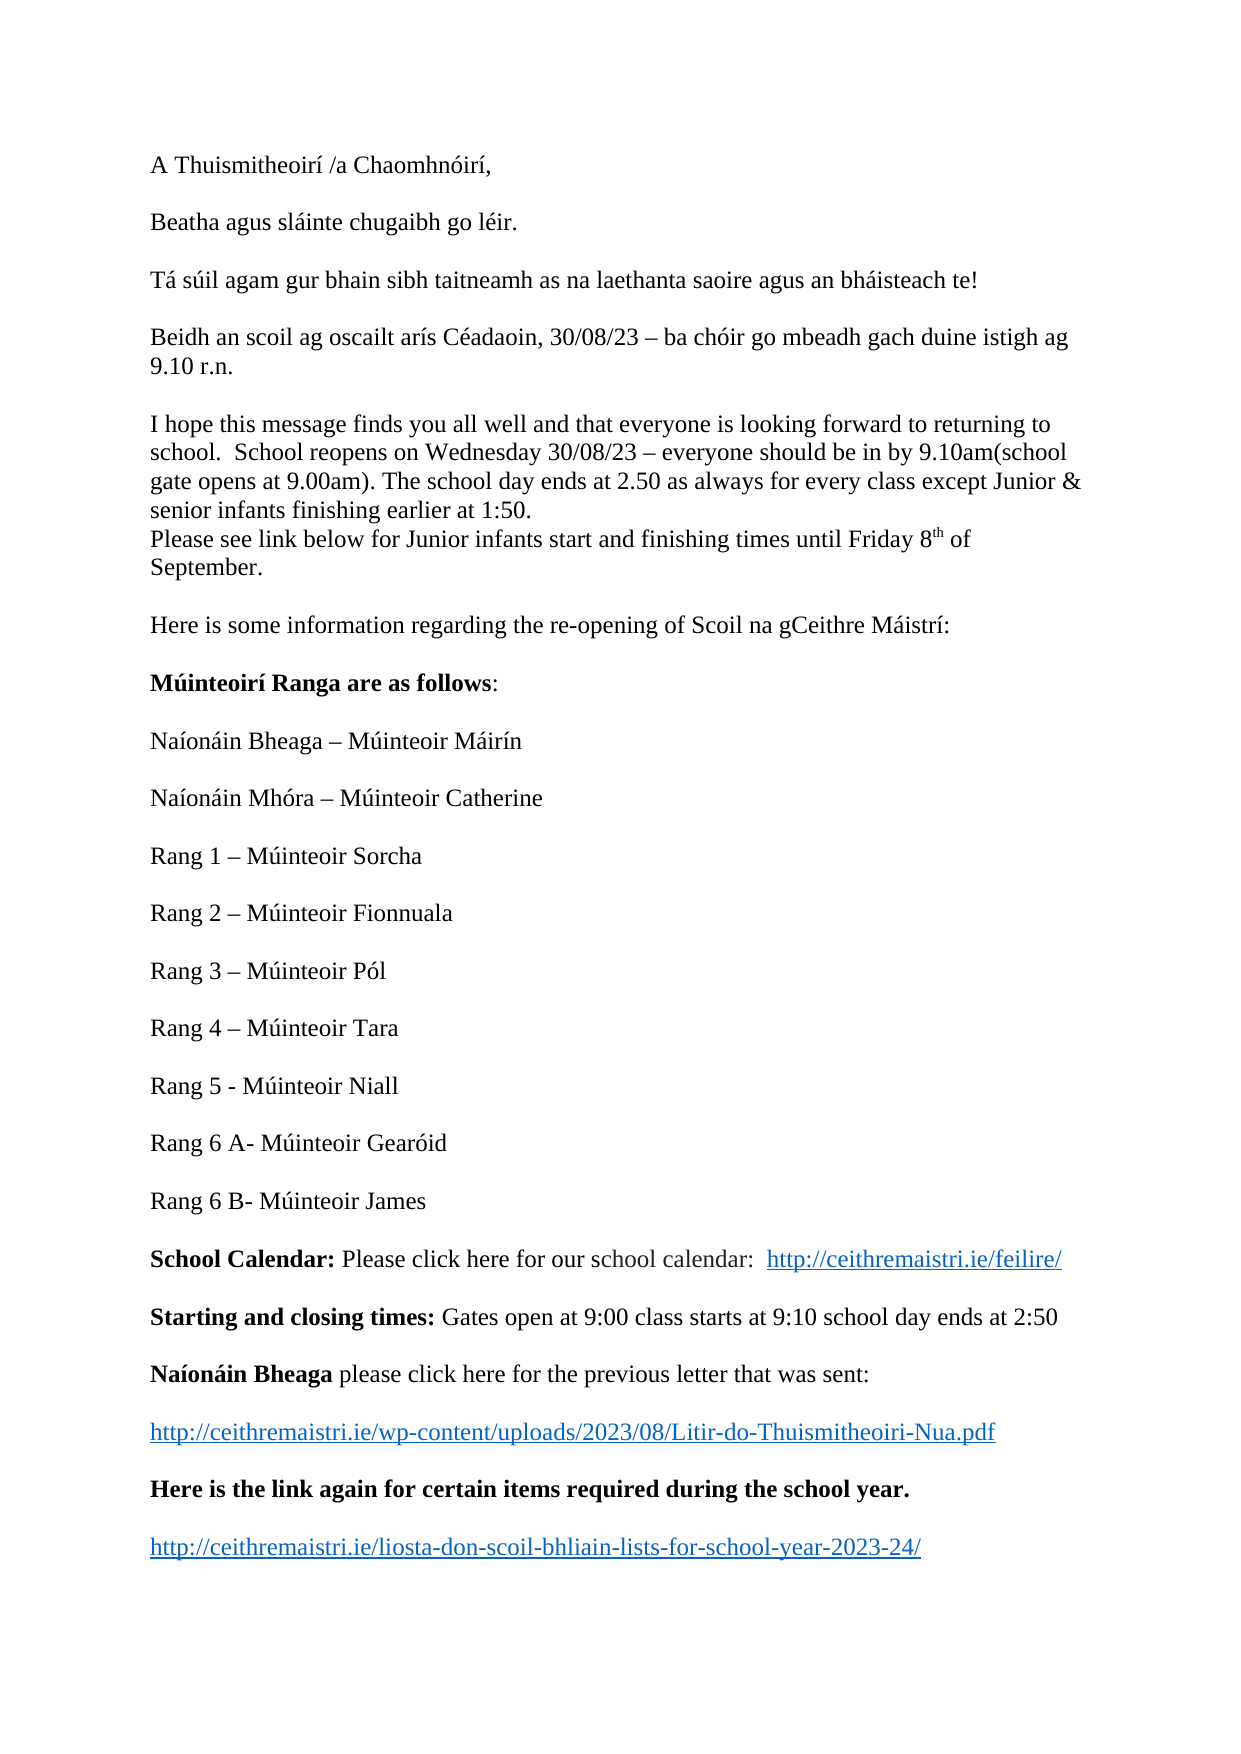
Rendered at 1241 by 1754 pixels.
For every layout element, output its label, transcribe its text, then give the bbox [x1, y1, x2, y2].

text Rang 6 A- Múinteoir Gearóid [150, 1128, 1090, 1157]
text Rang 1 – Múinteoir Sorcha [150, 841, 1090, 869]
text Rang 2 – Múinteoir Fionnuala [150, 898, 1090, 927]
text Rang 3 – Múinteoir Pól [150, 956, 1090, 984]
text http://ceithremaistri.ie/liosta-don-scoil-bhliain-lists-for-school-year-2023-24/ [150, 1532, 1090, 1561]
text Naíonáin Bheaga please click here for the previous letter that was sent: [150, 1359, 1090, 1388]
text Rang 5 - Múinteoir Niall [150, 1071, 1090, 1099]
text Beidh an scoil ag oscailt arís Céadaoin, 30/08/23 – ba chóir go mbeadh gach duine istigh ag 9.10 r.n. [150, 322, 1090, 380]
text Tá súil agam gur bhain sibh taitneamh as na laethanta saoire agus an bháisteach te! [150, 265, 1090, 294]
text Here is some information regarding the re-opening of Scoil na gCeithre Máistrí: [150, 610, 1090, 639]
text Beatha agus sláinte chugaibh go léir. [150, 207, 1090, 236]
text Starting and closing times: Gates open at 9:00 class starts at 9:10 school day ends at 2:50 [150, 1302, 1090, 1330]
text A Thuismitheoirí /a Chaomhnóirí, [150, 150, 1090, 179]
text Rang 6 B- Múinteoir James [150, 1186, 1090, 1214]
text Múinteoirí Ranga are as follows: [150, 668, 1090, 697]
text Please see link below for Junior infants start and finishing times until Friday 8th of September. [150, 524, 1090, 581]
text School Calendar: Please click here for our school calendar: http://ceithremaistri.ie/feilire/ [150, 1244, 1090, 1272]
text I hope this message finds you all well and that everyone is looking forward to returning to school. School reopens on Wednesday 30/08/23 – everyone should be in by 9.10am(school gate opens at 9.00am). The school day ends at 2.50 as always for every class except Junior & senior infants finishing earlier at 1:50. [150, 409, 1090, 524]
text Naíonáin Bheaga – Múinteoir Máirín [150, 726, 1090, 754]
text Here is the link again for certain items required during the school year. [150, 1474, 1090, 1503]
text Rang 4 – Múinteoir Tara [150, 1013, 1090, 1042]
text http://ceithremaistri.ie/wp-content/uploads/2023/08/Litir-do-Thuismitheoiri-Nua.pdf [150, 1417, 1090, 1445]
text Naíonáin Mhóra – Múinteoir Catherine [150, 783, 1090, 812]
